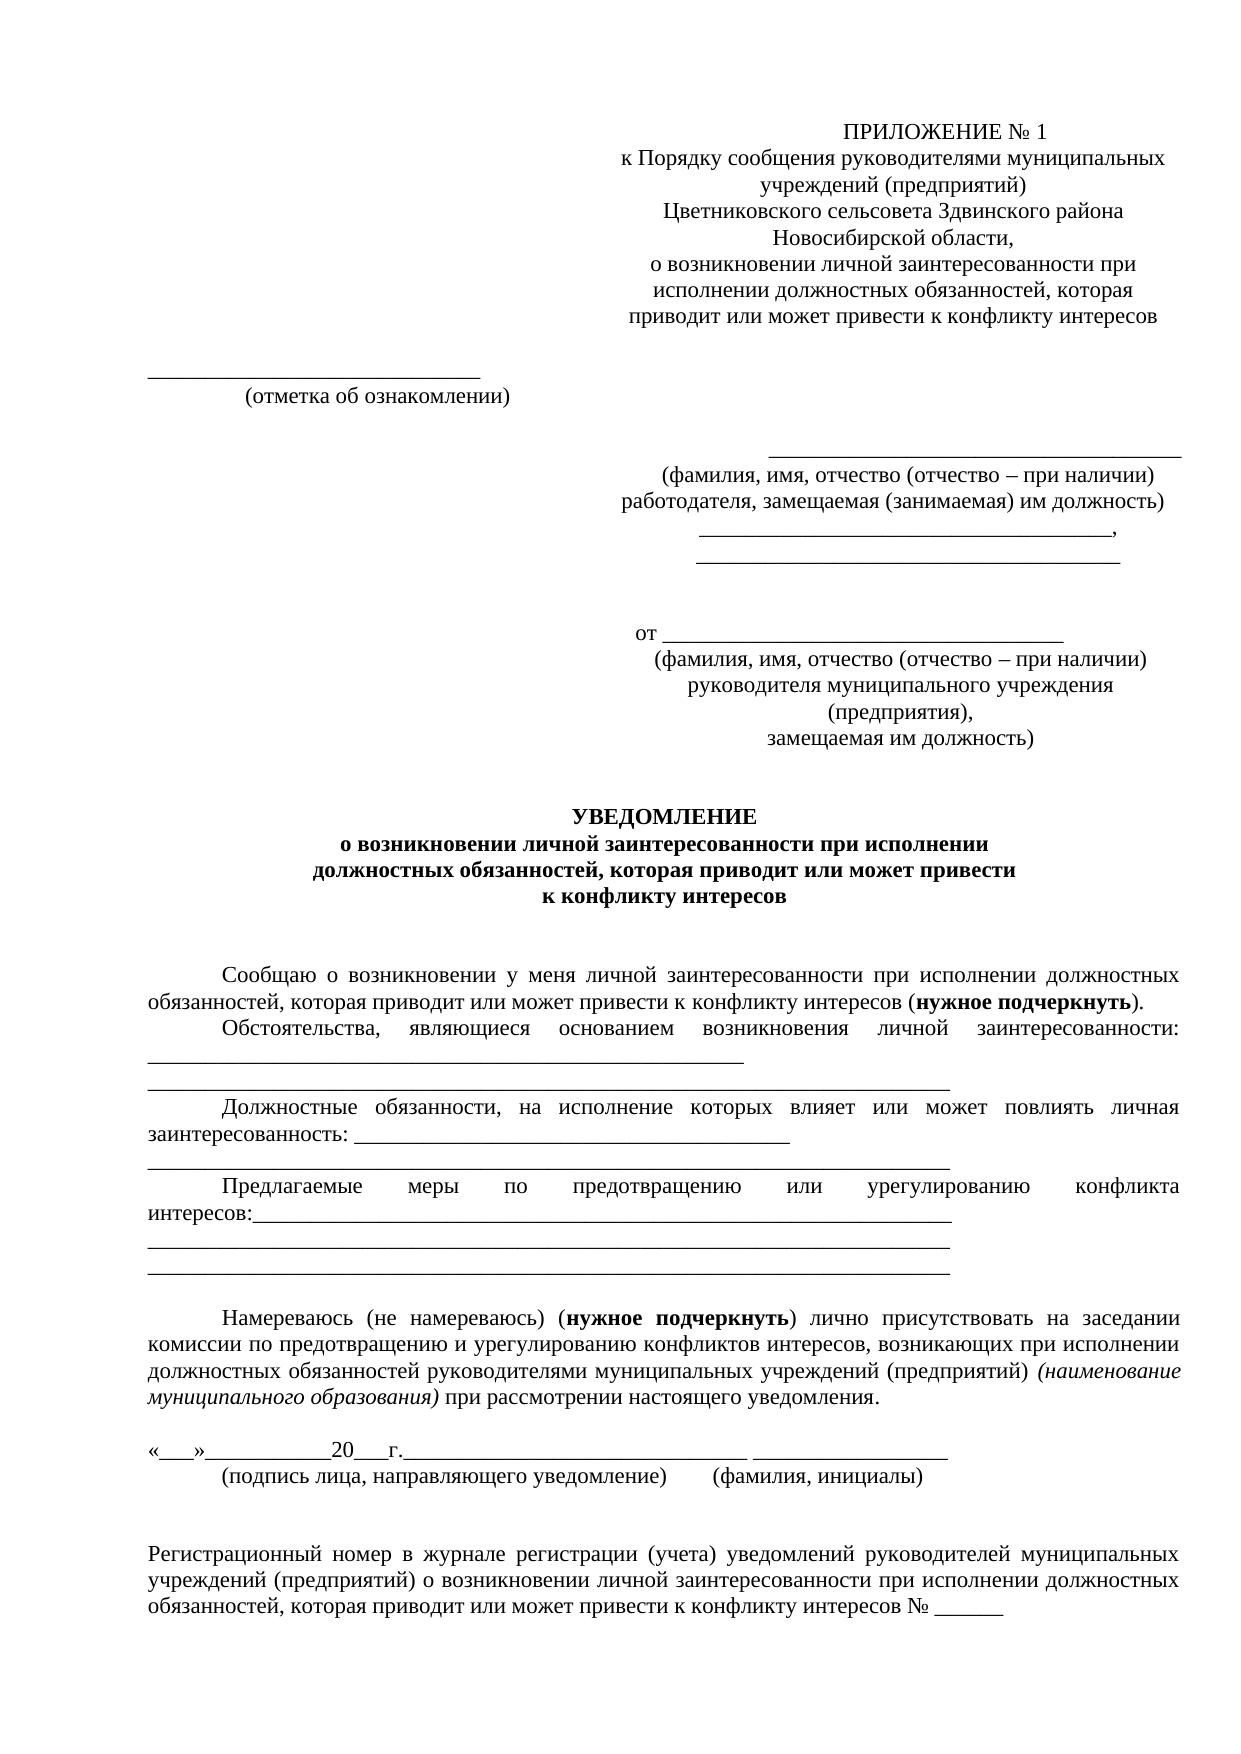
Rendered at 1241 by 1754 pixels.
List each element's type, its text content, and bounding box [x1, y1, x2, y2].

text ____________________________________ [650, 434, 1181, 461]
text (фамилия, имя, отчество (отчество ‒ при наличии) руководителя муниципального учреждения (предприятия), [620, 645, 1181, 724]
text (фамилия, имя, отчество (отчество ‒ при наличии) работодателя, замещаемая (занимаемая) им должность) [606, 461, 1181, 513]
text _____________________________________ [606, 540, 1181, 566]
text Цветниковского сельсовета Здвинского района Новосибирской области, [606, 197, 1181, 250]
text Сообщаю о возникновении у меня личной заинтересованности при исполнении должностных обязанностей, которая приводит или может привести к конфликту интересов (нужное подчеркнуть). [148, 961, 1181, 1014]
text замещаемая им должность) [620, 724, 1181, 751]
text о возникновении личной заинтересованности при исполнении должностных обязанностей, которая приводит или может привести к конфликту интересов [606, 250, 1181, 329]
text Должностные обязанности, на исполнение которых влияет или может повлиять личная заинтересованность: ______________________________________ [148, 1093, 1181, 1146]
text ______________________________________________________________________ [148, 1251, 1181, 1278]
text (отметка об ознакомлении) [148, 382, 1181, 408]
text ______________________________________________________________________ [148, 1146, 1181, 1172]
text должностных обязанностей, которая приводит или может привести [148, 856, 1181, 882]
text _____________________________ [148, 355, 1181, 382]
text ПРИЛОЖЕНИЕ № 1 [635, 118, 1181, 144]
text к конфликту интересов [148, 882, 1181, 909]
text Обстоятельства, являющиеся основанием возникновения личной заинтересованности: ____________________________________________________ [148, 1014, 1181, 1067]
text Намереваюсь (не намереваюсь) (нужное подчеркнуть) лично присутствовать на заседании комиссии по предотвращению и урегулированию конфликтов интересов, возникающих при исполнении должностных обязанностей руководителями муниципальных учреждений (предприятий) (наименование муниципального образования) при рассмотрении настоящего уведомления. [148, 1304, 1181, 1409]
text Регистрационный номер в журнале регистрации (учета) уведомлений руководителей муниципальных учреждений (предприятий) о возникновении личной заинтересованности при исполнении должностных обязанностей, которая приводит или может привести к конфликту интересов № ______ [148, 1539, 1181, 1619]
text ____________________________________, [606, 513, 1181, 540]
text к Порядку сообщения руководителями муниципальных учреждений (предприятий) [606, 144, 1181, 197]
text о возникновении личной заинтересованности при исполнении [148, 830, 1181, 856]
text «___»___________20___г.______________________________ _________________ (подпись лица, направляющего уведомление) (фамилия, инициалы) [148, 1436, 1181, 1488]
text Предлагаемые меры по предотвращению или урегулированию конфликта интересов:_____________________________________________________________ [148, 1172, 1181, 1225]
text ______________________________________________________________________ [148, 1067, 1181, 1093]
text ______________________________________________________________________ [148, 1225, 1181, 1251]
text УВЕДОМЛЕНИЕ [148, 803, 1181, 830]
text от ___________________________________ [606, 619, 1181, 645]
